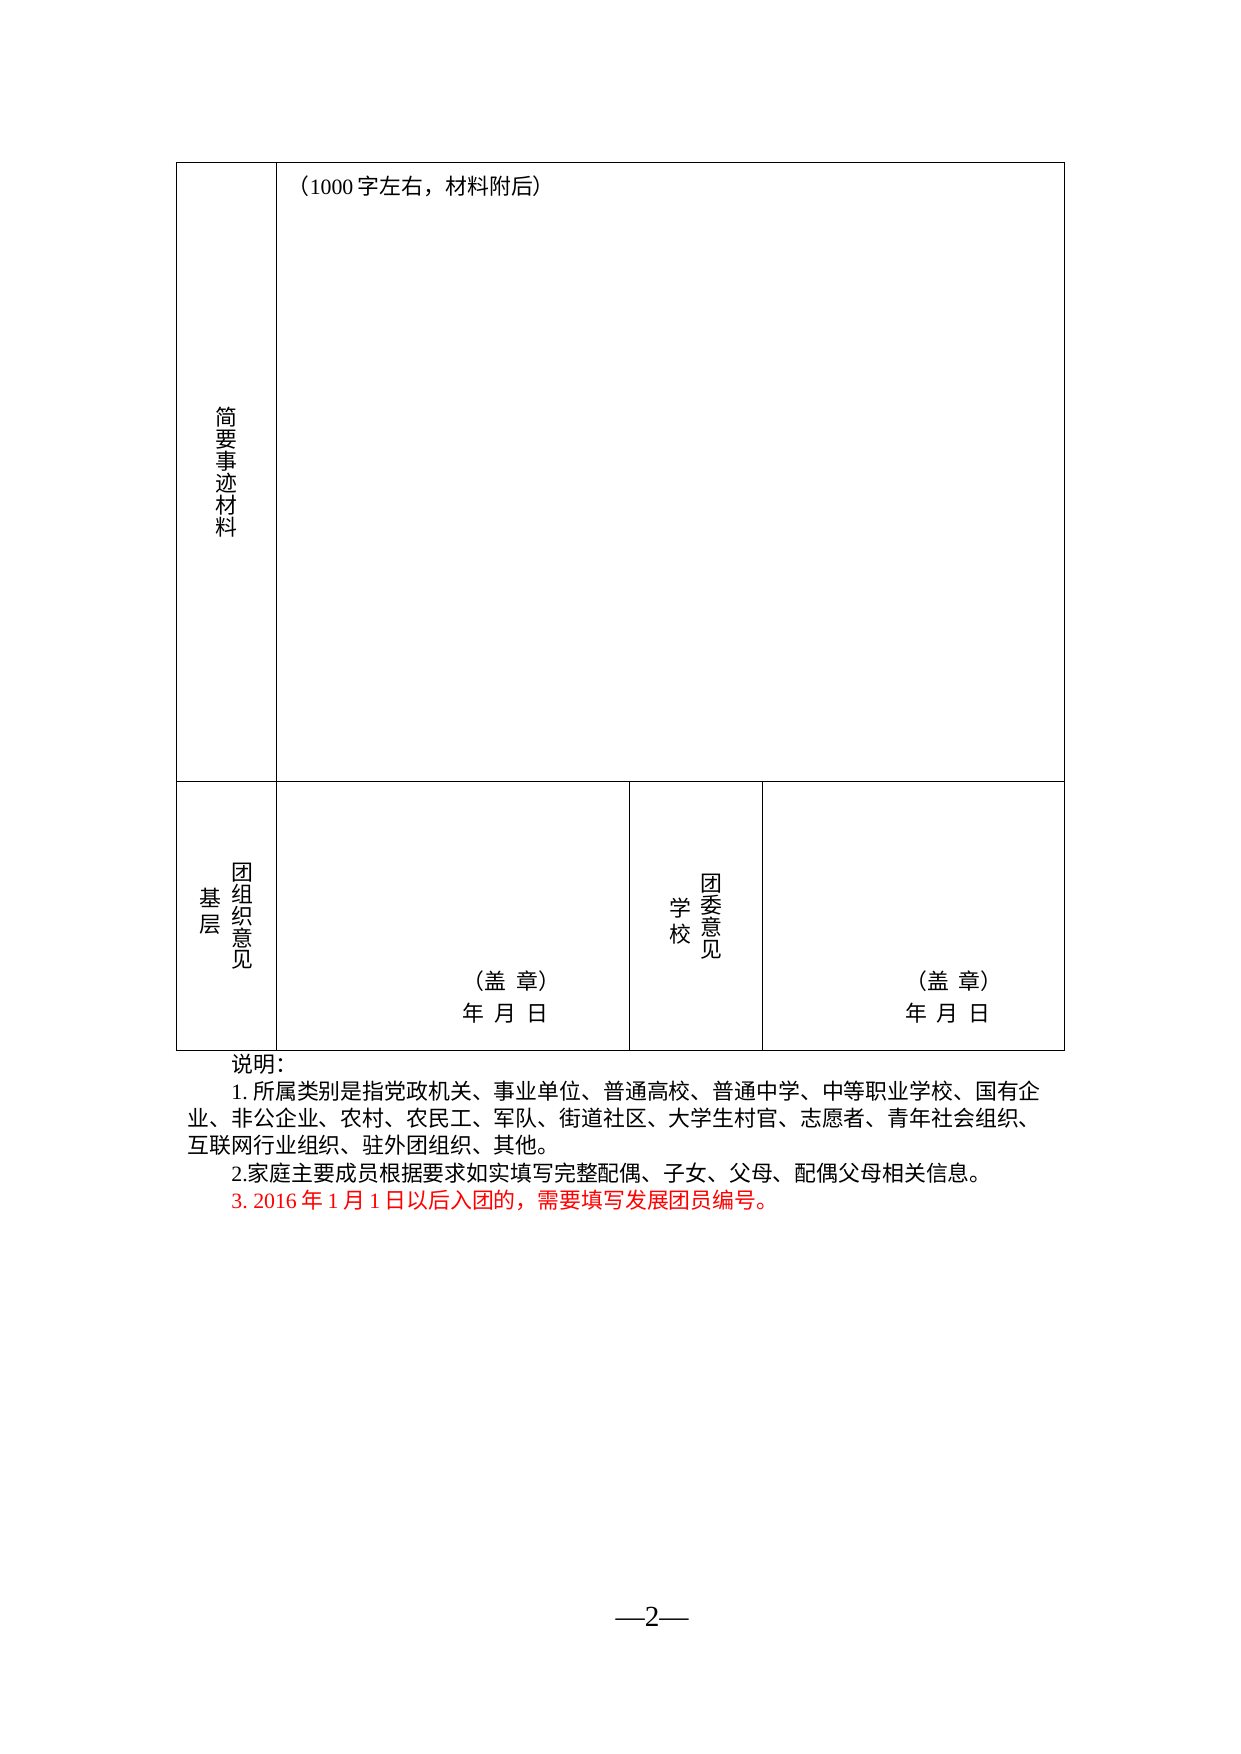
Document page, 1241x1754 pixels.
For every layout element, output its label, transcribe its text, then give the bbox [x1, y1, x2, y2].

text 说明： [187, 1051, 1053, 1078]
table_cell （1000字左右，材料附后） [277, 163, 1064, 781]
table_cell 团委意见 学校 [630, 782, 762, 1050]
table_cell 团组织意见 基层 [177, 782, 276, 1050]
text 3. 2016年1月1日以后入团的，需要填写发展团员编号。 [187, 1186, 1053, 1213]
table_cell 简要事迹材料 [177, 163, 276, 781]
table_cell （盖 章） 年 月 日 [763, 782, 1064, 1050]
text 2.家庭主要成员根据要求如实填写完整配偶、子女、父母、配偶父母相关信息。 [187, 1159, 1053, 1186]
table_cell （盖 章） 年 月 日 [277, 782, 629, 1050]
list 所属类别是指党政机关、事业单位、普通高校、普通中学、中等职业学校、国有企业、非公企业、农村、农民工、军队、街道社区、大学生村官、志愿者、青年社会组织、互联网行业组织、驻外团组织、其他。 [187, 1078, 1053, 1159]
